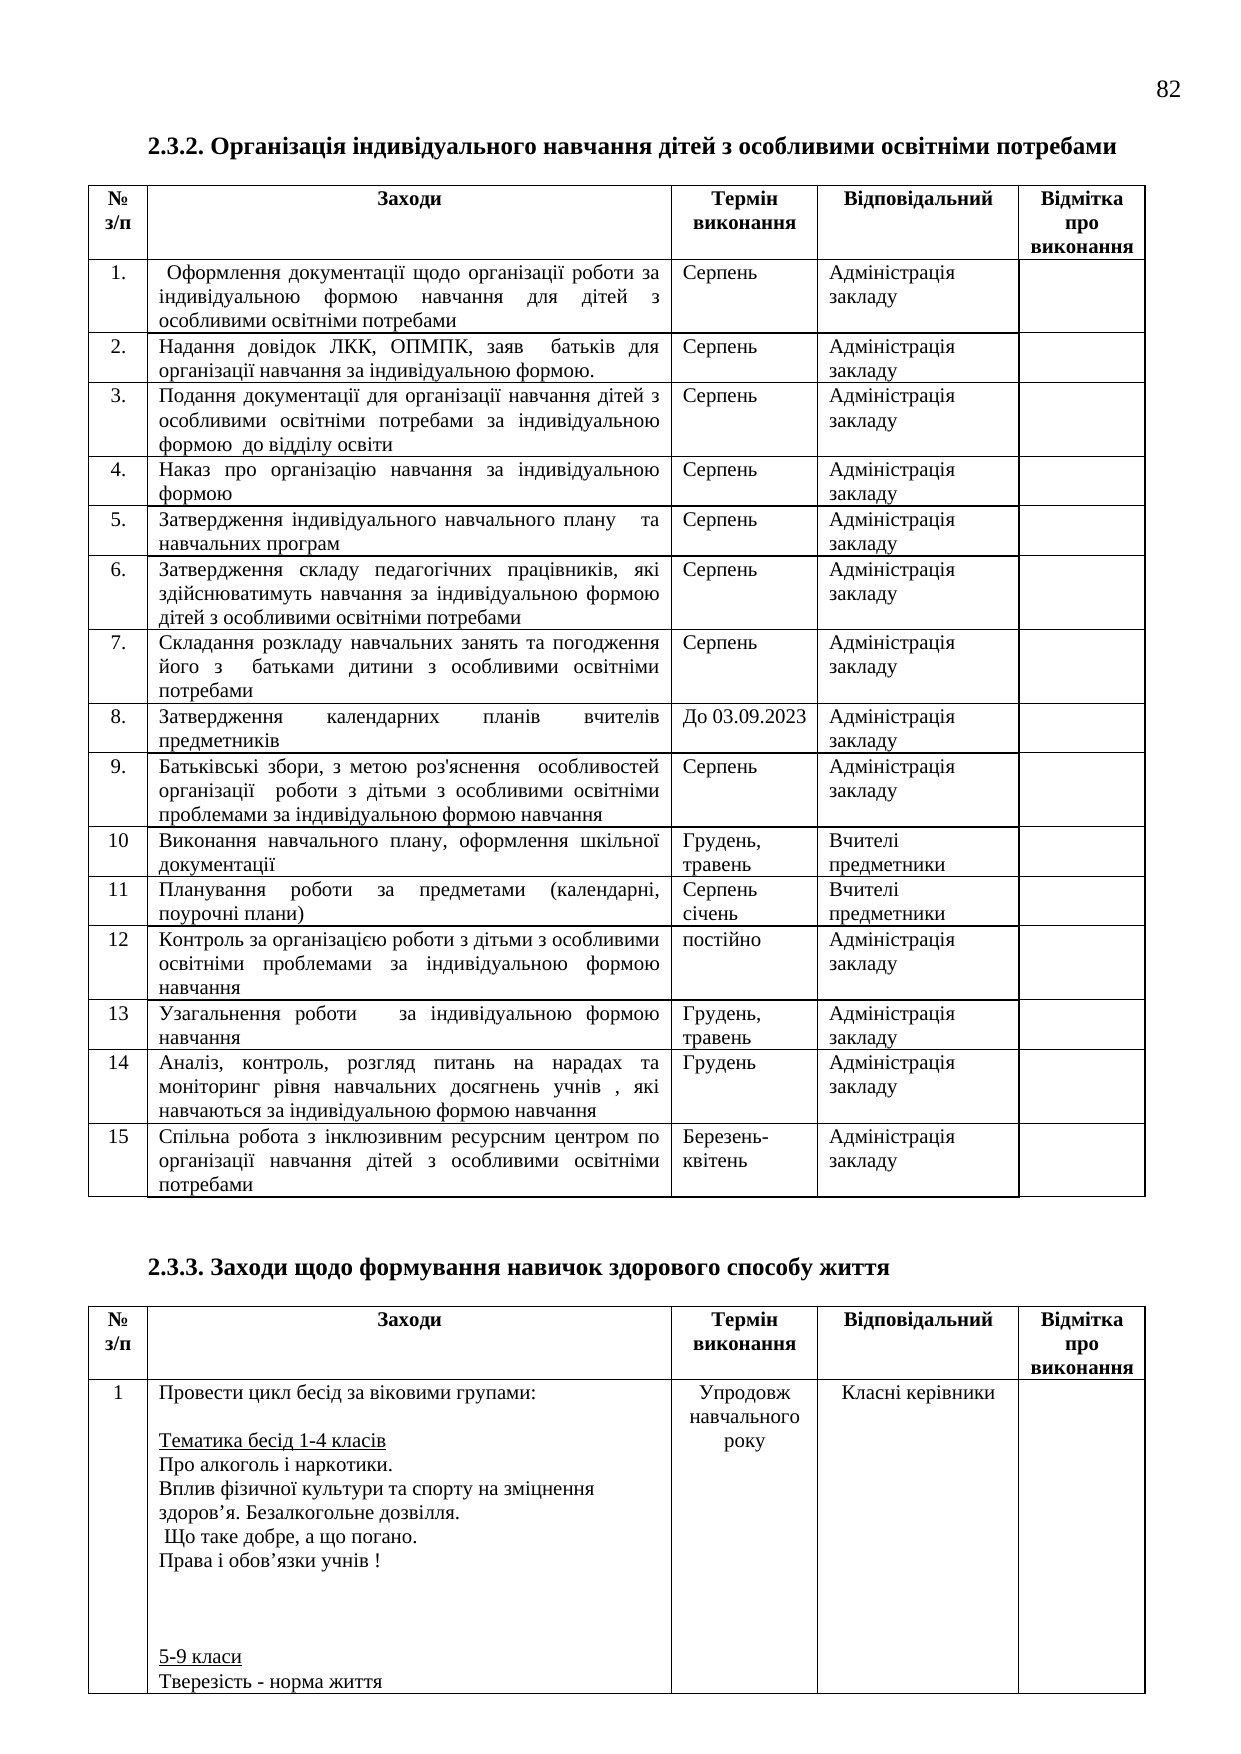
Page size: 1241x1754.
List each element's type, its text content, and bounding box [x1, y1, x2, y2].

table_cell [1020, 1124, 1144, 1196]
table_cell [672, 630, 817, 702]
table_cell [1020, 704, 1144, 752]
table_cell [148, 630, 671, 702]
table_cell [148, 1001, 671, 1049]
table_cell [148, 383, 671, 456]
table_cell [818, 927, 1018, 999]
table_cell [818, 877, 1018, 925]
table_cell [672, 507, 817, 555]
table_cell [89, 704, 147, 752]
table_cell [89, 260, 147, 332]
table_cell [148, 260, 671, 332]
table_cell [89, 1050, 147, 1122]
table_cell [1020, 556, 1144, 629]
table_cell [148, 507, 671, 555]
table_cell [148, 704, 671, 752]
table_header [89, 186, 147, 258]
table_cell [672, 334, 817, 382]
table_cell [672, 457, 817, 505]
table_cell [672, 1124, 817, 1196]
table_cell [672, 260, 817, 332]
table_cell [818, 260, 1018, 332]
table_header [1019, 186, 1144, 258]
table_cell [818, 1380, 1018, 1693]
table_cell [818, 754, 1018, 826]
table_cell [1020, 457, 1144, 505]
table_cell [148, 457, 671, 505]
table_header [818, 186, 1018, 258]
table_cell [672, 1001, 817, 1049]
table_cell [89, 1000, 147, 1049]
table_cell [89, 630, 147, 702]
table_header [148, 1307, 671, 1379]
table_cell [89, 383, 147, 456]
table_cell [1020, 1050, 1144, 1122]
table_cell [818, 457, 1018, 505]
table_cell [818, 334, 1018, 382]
text 2.3.2. Організація індивідуального навчання дітей з особливими освітніми потребами [148, 131, 1181, 160]
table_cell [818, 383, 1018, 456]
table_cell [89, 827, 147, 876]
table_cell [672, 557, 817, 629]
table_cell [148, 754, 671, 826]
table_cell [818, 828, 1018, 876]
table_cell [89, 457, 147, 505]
text 2.3.3. Заходи щодо формування навичок здорового способу життя [148, 1252, 1181, 1280]
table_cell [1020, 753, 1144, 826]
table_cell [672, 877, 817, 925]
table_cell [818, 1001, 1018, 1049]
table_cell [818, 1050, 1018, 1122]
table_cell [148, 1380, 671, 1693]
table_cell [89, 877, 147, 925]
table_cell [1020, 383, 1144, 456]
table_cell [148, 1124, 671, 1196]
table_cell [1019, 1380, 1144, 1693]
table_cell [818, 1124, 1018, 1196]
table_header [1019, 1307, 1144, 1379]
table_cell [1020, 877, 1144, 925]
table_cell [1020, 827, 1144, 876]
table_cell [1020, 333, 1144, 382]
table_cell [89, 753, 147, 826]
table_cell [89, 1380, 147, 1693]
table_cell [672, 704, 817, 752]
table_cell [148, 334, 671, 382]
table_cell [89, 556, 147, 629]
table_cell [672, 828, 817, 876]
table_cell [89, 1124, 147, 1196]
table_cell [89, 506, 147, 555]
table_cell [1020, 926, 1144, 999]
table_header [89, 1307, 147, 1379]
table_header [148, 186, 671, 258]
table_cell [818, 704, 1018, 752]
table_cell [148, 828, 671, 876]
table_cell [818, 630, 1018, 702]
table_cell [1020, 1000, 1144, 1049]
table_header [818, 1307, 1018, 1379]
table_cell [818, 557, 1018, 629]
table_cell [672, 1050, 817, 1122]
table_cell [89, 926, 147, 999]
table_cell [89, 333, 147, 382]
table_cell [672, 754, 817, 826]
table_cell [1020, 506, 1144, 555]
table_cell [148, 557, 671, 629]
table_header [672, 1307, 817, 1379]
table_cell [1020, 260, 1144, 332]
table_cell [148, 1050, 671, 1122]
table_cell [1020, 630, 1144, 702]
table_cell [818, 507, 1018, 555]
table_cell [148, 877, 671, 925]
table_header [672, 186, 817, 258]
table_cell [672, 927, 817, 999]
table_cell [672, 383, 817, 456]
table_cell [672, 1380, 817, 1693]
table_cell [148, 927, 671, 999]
